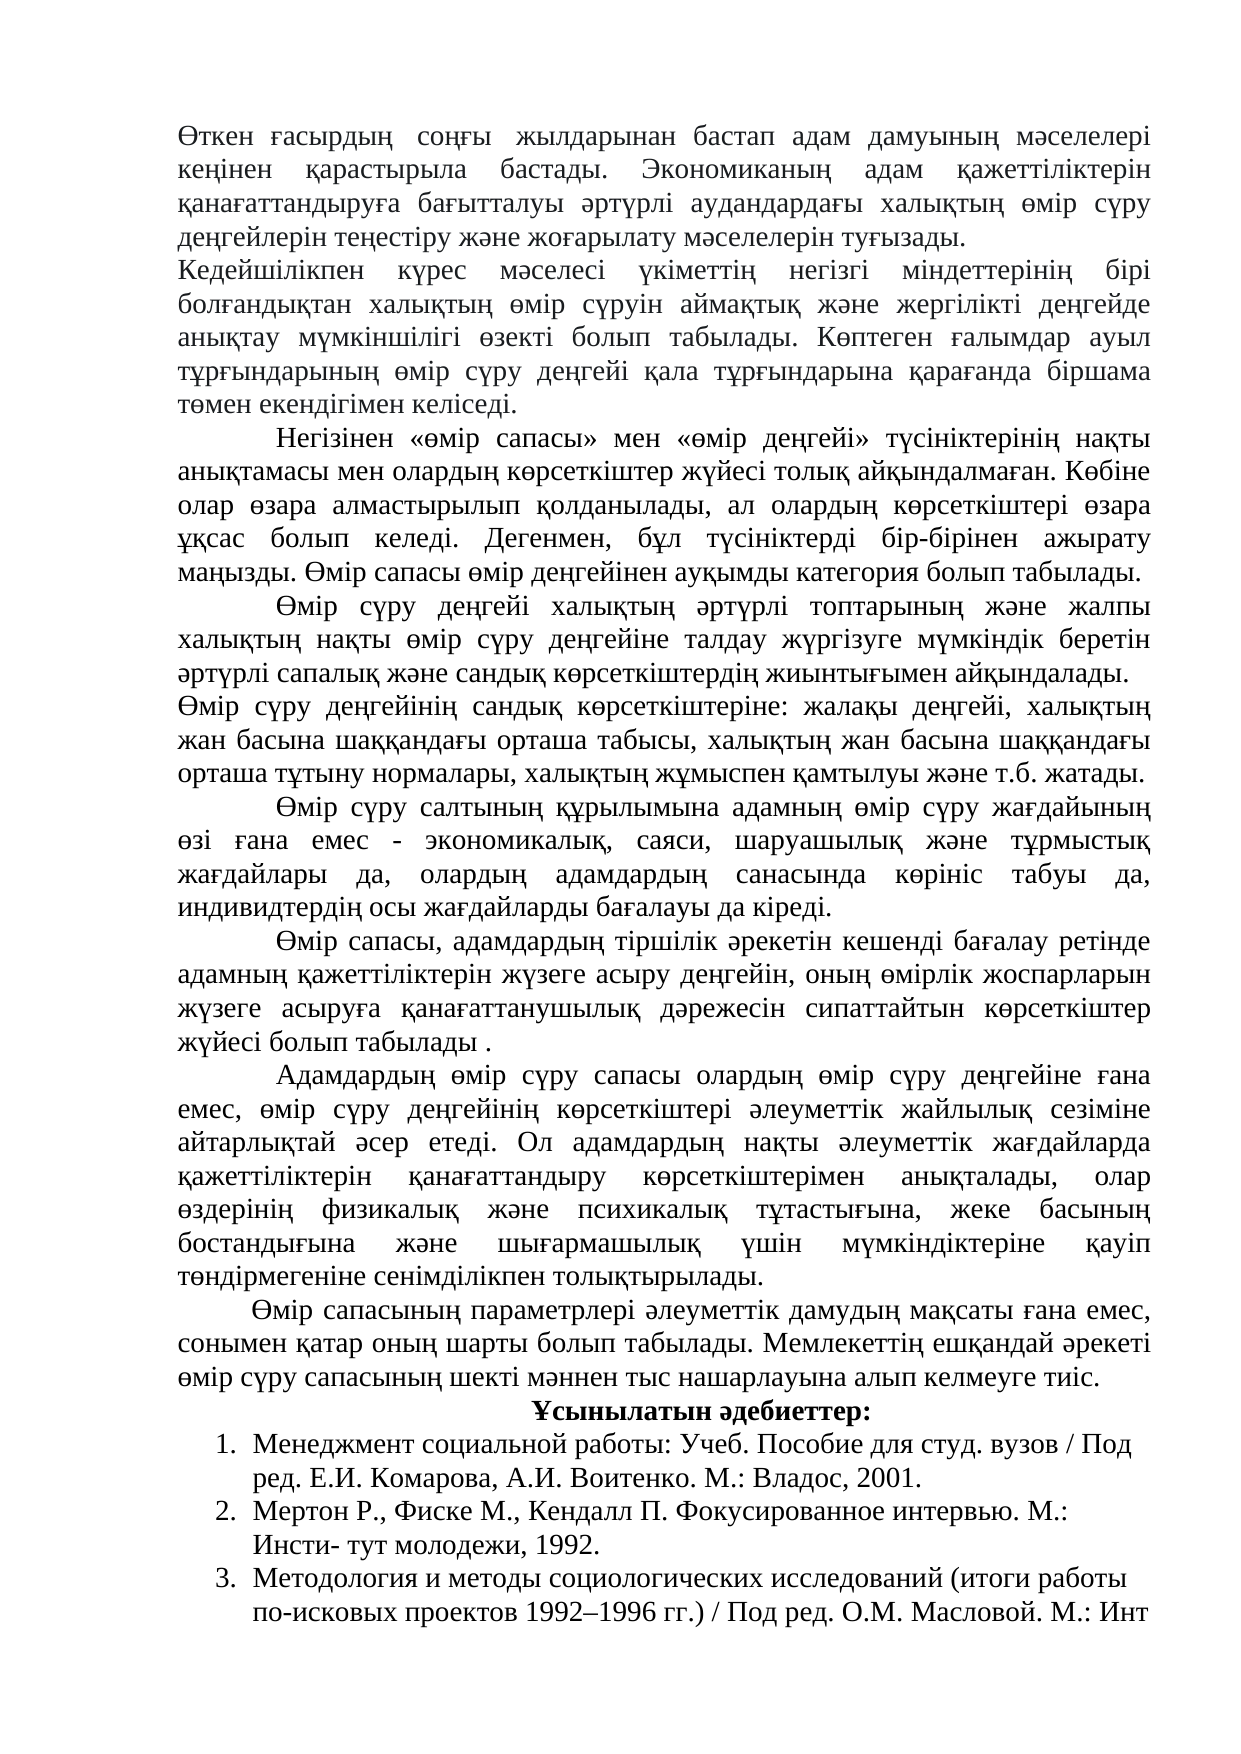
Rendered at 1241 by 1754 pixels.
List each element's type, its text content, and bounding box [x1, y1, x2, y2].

text Өмір сапасының параметрлері әлеуметтік дамудың мақсаты ғана емес, сонымен қатар оның шарты болып табылады. Мемлекеттің ешқандай әрекеті өмір сүру сапасының шекті мәннен тыс нашарлауына алып келмеуге тиіс. [177, 1292, 1152, 1393]
text Ұсынылатын әдебиеттер: [177, 1393, 1152, 1426]
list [215, 1560, 1152, 1627]
text Өмір сүру салтының құрылымына адамның өмір сүру жағдайының өзі ғана емес - экономикалық, саяси, шаруашылық және тұрмыстық жағдайлары да, олардың адамдардың санасында көрініс табуы да, индивидтердің осы жағдайларды бағалауы да кіреді. [177, 789, 1152, 923]
text Адамдардың өмір сүру сапасы олардың өмір сүру деңгейіне ғана емес, өмір сүру деңгейінің көрсеткіштері әлеуметтік жайлылық сезіміне айтарлықтай әсер етеді. Ол адамдардың нақты әлеуметтік жағдайларда қажеттіліктерін қанағаттандыру көрсеткіштерімен анықталады, олар өздерінің физикалық және психикалық тұтастығына, жеке басының бостандығына және шығармашылық үшін мүмкіндіктеріне қауіп төндірмегеніне сенімділікпен толықтырылады. [177, 1057, 1152, 1292]
text Өткен ғасырдың соңғы жылдарынан бастап адам дамуының мәселелері кеңінен қарастырыла бастады. Экономиканың адам қажеттіліктерін қанағаттандыруға бағытталуы әртүрлі аудандардағы халықтың өмір сүру деңгейлерін теңестіру және жоғарылату мәселелерін туғызады. [177, 118, 1152, 252]
list Менеджмент социальной работы: Учеб. Пособие для студ. вузов / Под ред. Е.И. Комарова, А.И. Воитенко. М.: Владос, 2001. [215, 1426, 1152, 1493]
text Өмір сүру деңгейінің сандық көрсеткіштеріне: жалақы деңгейі, халықтың жан басына шаққандағы орташа табысы, халықтың жан басына шаққандағы орташа тұтыну нормалары, халықтың жұмыспен қамтылуы және т.б. жатады. [177, 688, 1152, 789]
list Мертон Р., Фиске М., Кендалл П. Фокусированное интервью. М.: Инсти- тут молодежи, 1992. [215, 1493, 1152, 1560]
text Өмір сүру деңгейі халықтың әртүрлі топтарының және жалпы халықтың нақты өмір сүру деңгейіне талдау жүргізуге мүмкіндік беретін әртүрлі сапалық және сандық көрсеткіштердің жиынтығымен айқындалады. [177, 588, 1152, 688]
text Өмір сапасы, адамдардың тіршілік әрекетін кешенді бағалау ретінде адамның қажеттіліктерін жүзеге асыру деңгейін, оның өмірлік жоспарларын жүзеге асыруға қанағаттанушылық дәрежесін сипаттайтын көрсеткіштер жүйесі болып табылады . [177, 923, 1152, 1057]
text Кедейшілікпен күрес мәселесі үкіметтің негізгі міндеттерінің бірі болғандықтан халықтың өмір сүруін аймақтық және жергілікті деңгейде анықтау мүмкіншілігі өзекті болып табылады. Көптеген ғалымдар ауыл тұрғындарының өмір сүру деңгейі қала тұрғындарына қарағанда біршама төмен екендігімен келіседі. [177, 252, 1152, 420]
text Негізінен «өмір сапасы» мен «өмір деңгейі» түсініктерінің нақты анықтамасы мен олардың көрсеткіштер жүйесі толық айқындалмаған. Көбіне олар өзара алмастырылып қолданылады, ал олардың көрсеткіштері өзара ұқсас болып келеді. Дегенмен, бұл түсініктерді бір-бірінен ажырату маңызды. Өмір сапасы өмір деңгейінен ауқымды категория болып табылады. [177, 420, 1152, 588]
